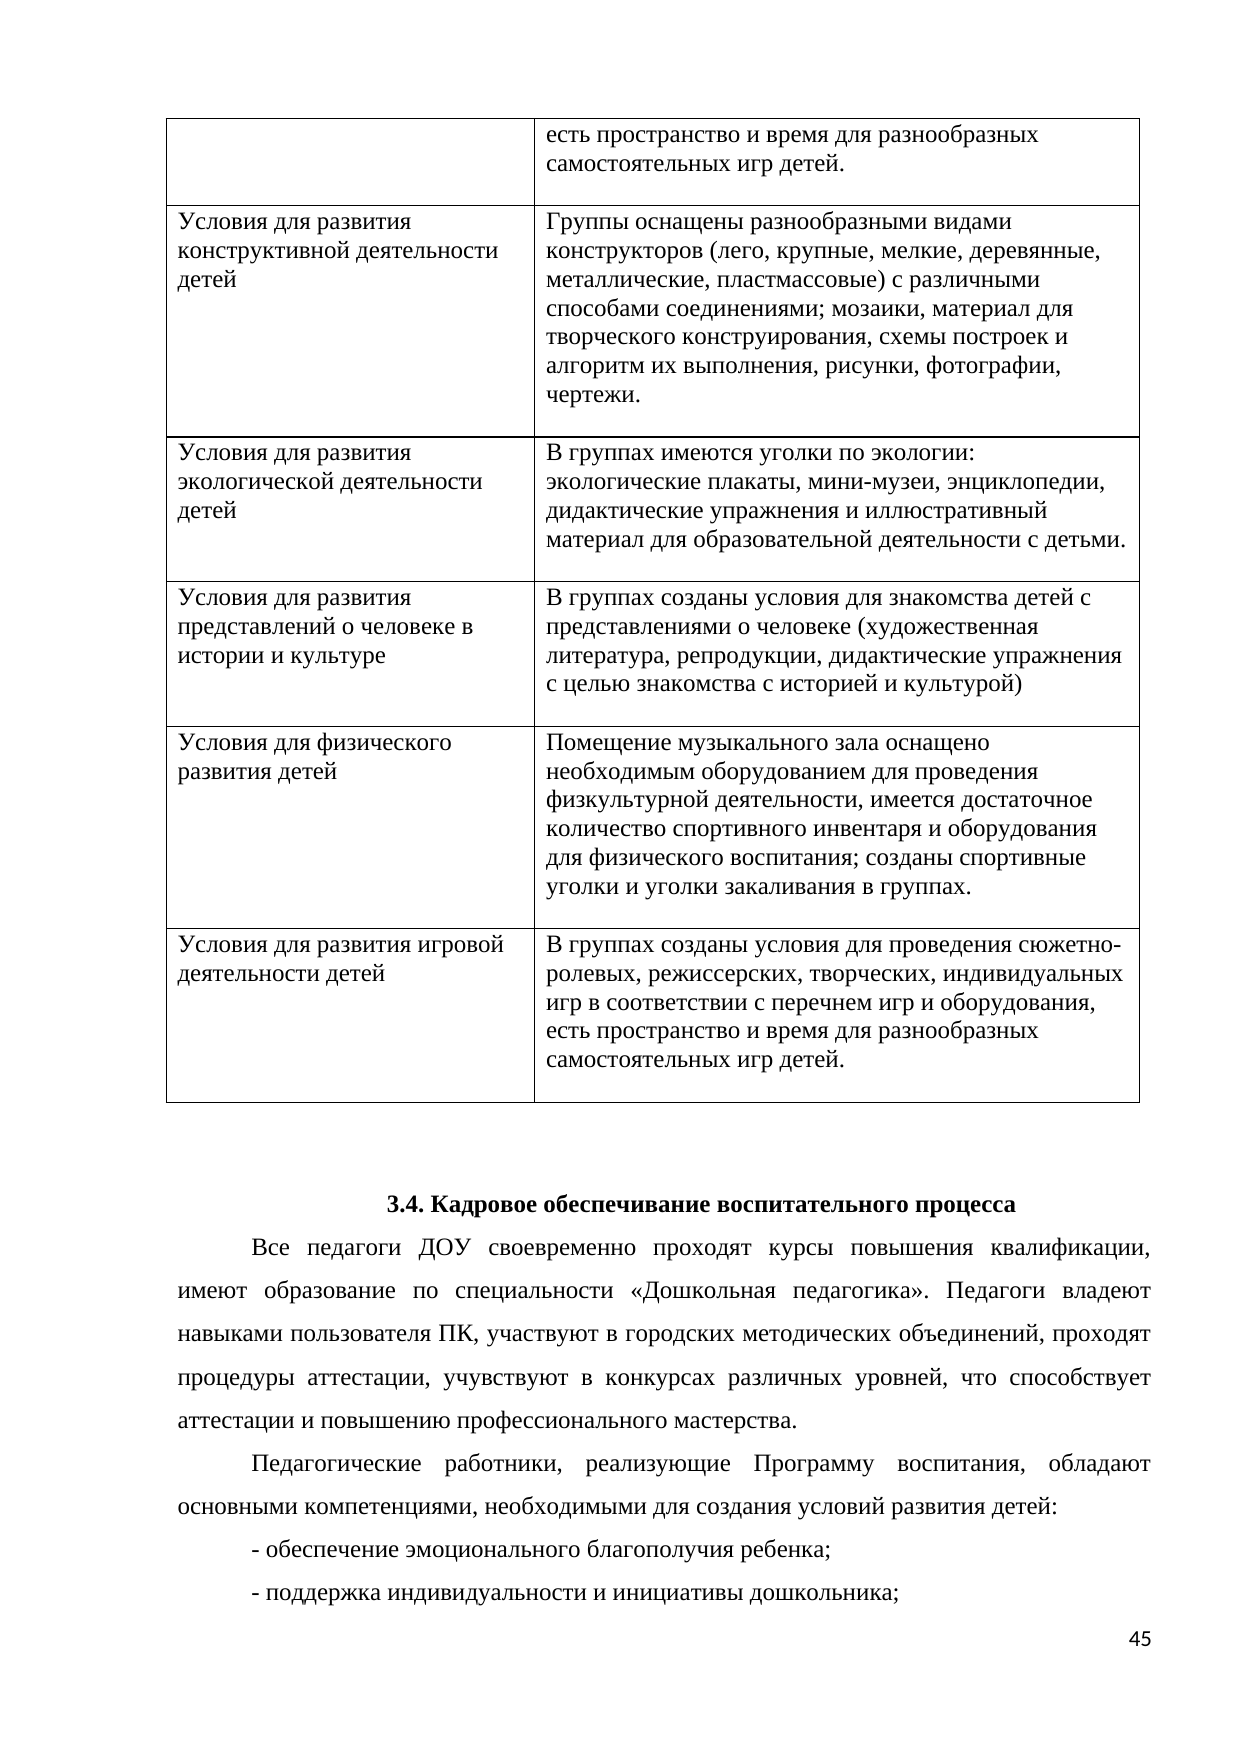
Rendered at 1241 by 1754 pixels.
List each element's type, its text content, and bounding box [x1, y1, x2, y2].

text - обеспечение эмоционального благополучия ребенка; [177, 1534, 1152, 1563]
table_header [535, 119, 1139, 205]
table_cell Условия для развития конструктивной деятельности детей [167, 206, 534, 436]
table_cell Условия для развития игровой деятельности детей [167, 929, 534, 1102]
text - поддержка индивидуальности и инициативы дошкольника; [177, 1577, 1152, 1606]
text 3.4. Кадровое обеспечивание воспитательного процесса [177, 1189, 1152, 1218]
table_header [167, 119, 534, 205]
table_cell Помещение музыкального зала оснащено необходимым оборудованием для проведения физкультурной деятельности, имеется достаточное количество спортивного инвентаря и оборудования для физического воспитания; созданы спортивные уголки и уголки закаливания в группах. [535, 727, 1139, 928]
table_cell Группы оснащены разнообразными видами конструкторов (лего, крупные, мелкие, деревянные, металлические, пластмассовые) с различными способами соединениями; мозаики, материал для творческого конструирования, схемы построек и алгоритм их выполнения, рисунки, фотографии, чертежи. [535, 206, 1139, 436]
table_cell Условия для развития представлений о человеке в истории и культуре [167, 582, 534, 726]
table_cell В группах созданы условия для знакомства детей с представлениями о человеке (художественная литература, репродукции, дидактические упражнения с целью знакомства с историей и культурой) [535, 582, 1139, 726]
text Все педагоги ДОУ своевременно проходят курсы повышения квалификации, имеют образование по специальности «Дошкольная педагогика». Педагоги владеют навыками пользователя ПК, участвуют в городских методических объединений, проходят процедуры аттестации, учувствуют в конкурсах различных уровней, что способствует аттестации и повышению профессионального мастерства. [177, 1232, 1152, 1433]
text Педагогические работники, реализующие Программу воспитания, обладают основными компетенциями, необходимыми для создания условий развития детей: [177, 1448, 1152, 1520]
table_cell В группах имеются уголки по экологии: экологические плакаты, мини-музеи, энциклопедии, дидактические упражнения и иллюстративный материал для образовательной деятельности с детьми. [535, 438, 1139, 581]
table_cell В группах созданы условия для проведения сюжетно-ролевых, режиссерских, творческих, индивидуальных игр в соответствии с перечнем игр и оборудования, есть пространство и время для разнообразных самостоятельных игр детей. [535, 929, 1139, 1102]
table_cell Условия для развития экологической деятельности детей [167, 438, 534, 581]
table_cell Условия для физического развития детей [167, 727, 534, 928]
